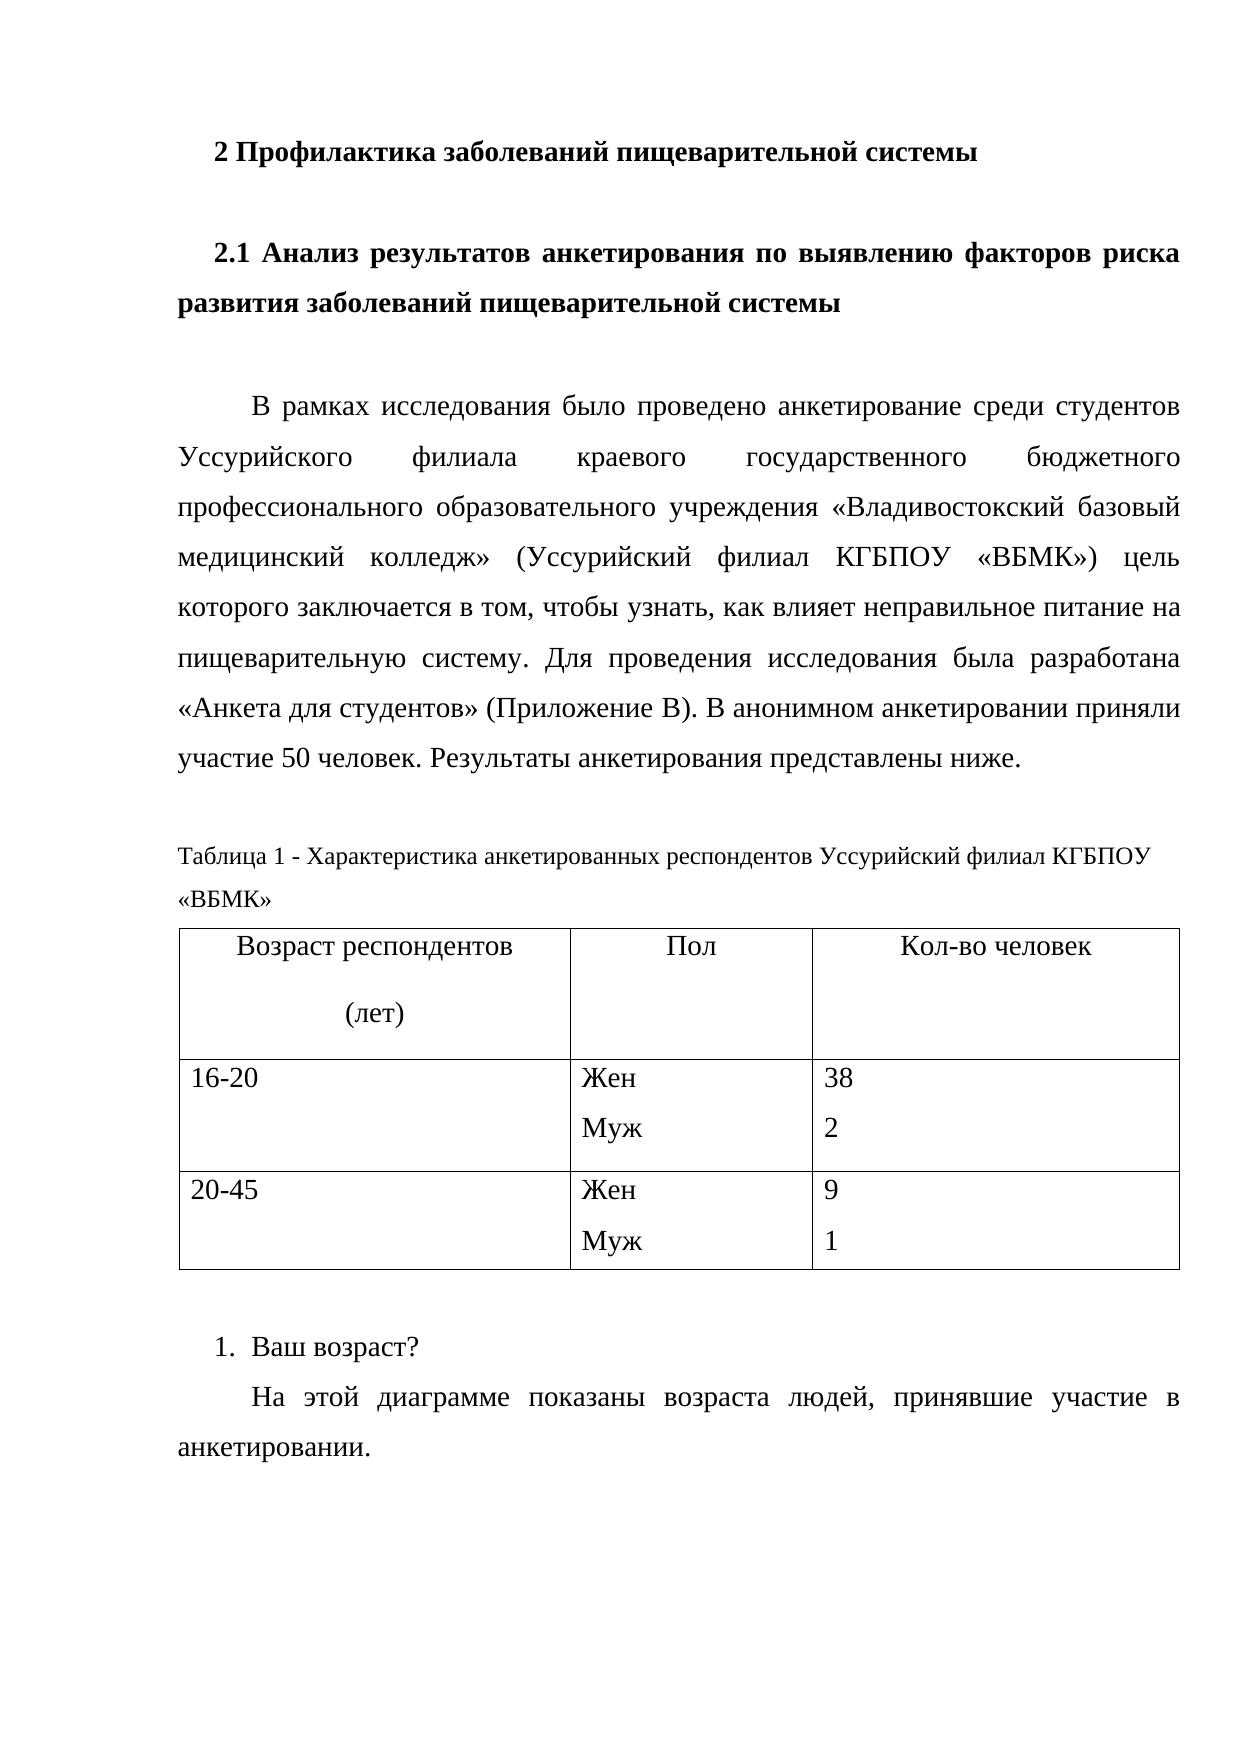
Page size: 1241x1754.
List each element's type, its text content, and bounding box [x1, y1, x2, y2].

table_cell 9 1 [813, 1172, 1179, 1269]
table_cell Жен Муж [571, 1172, 812, 1269]
table_cell 20-45 [180, 1172, 570, 1269]
subtitle 2 Профилактика заболеваний пищеварительной системы [177, 134, 1181, 168]
table_header Кол-во человек [813, 929, 1179, 1059]
table_header Возраст респондентов (лет) [180, 929, 570, 1059]
subtitle 2.1 Анализ результатов анкетирования по выявлению факторов риска развития заболеваний пищеварительной системы [177, 235, 1181, 319]
text В рамках исследования было проведено анкетирование среди студентов Уссурийского филиала краевого государственного бюджетного профессионального образовательного учреждения «Владивостокский базовый медицинский колледж» (Уссурийский филиал КГБПОУ «ВБМК») цель которого заключается в том, чтобы узнать, как влияет неправильное питание на пищеварительную систему. Для проведения исследования была разработана «Анкета для студентов» (Приложение В). В анонимном анкетировании приняли участие 50 человек. Результаты анкетирования представлены ниже. [177, 388, 1181, 774]
list На этой диаграмме показаны возраста людей, принявшие участие в анкетировании. [177, 1379, 1181, 1463]
text Таблица 1 - Характеристика анкетированных респондентов Уссурийский филиал КГБПОУ «ВБМК» [177, 841, 1181, 913]
table_header Пол [571, 929, 812, 1059]
list Ваш возраст? [177, 1329, 1181, 1362]
table_cell 16-20 [180, 1060, 570, 1171]
table_cell 38 2 [813, 1060, 1179, 1171]
table_cell Жен Муж [571, 1060, 812, 1171]
